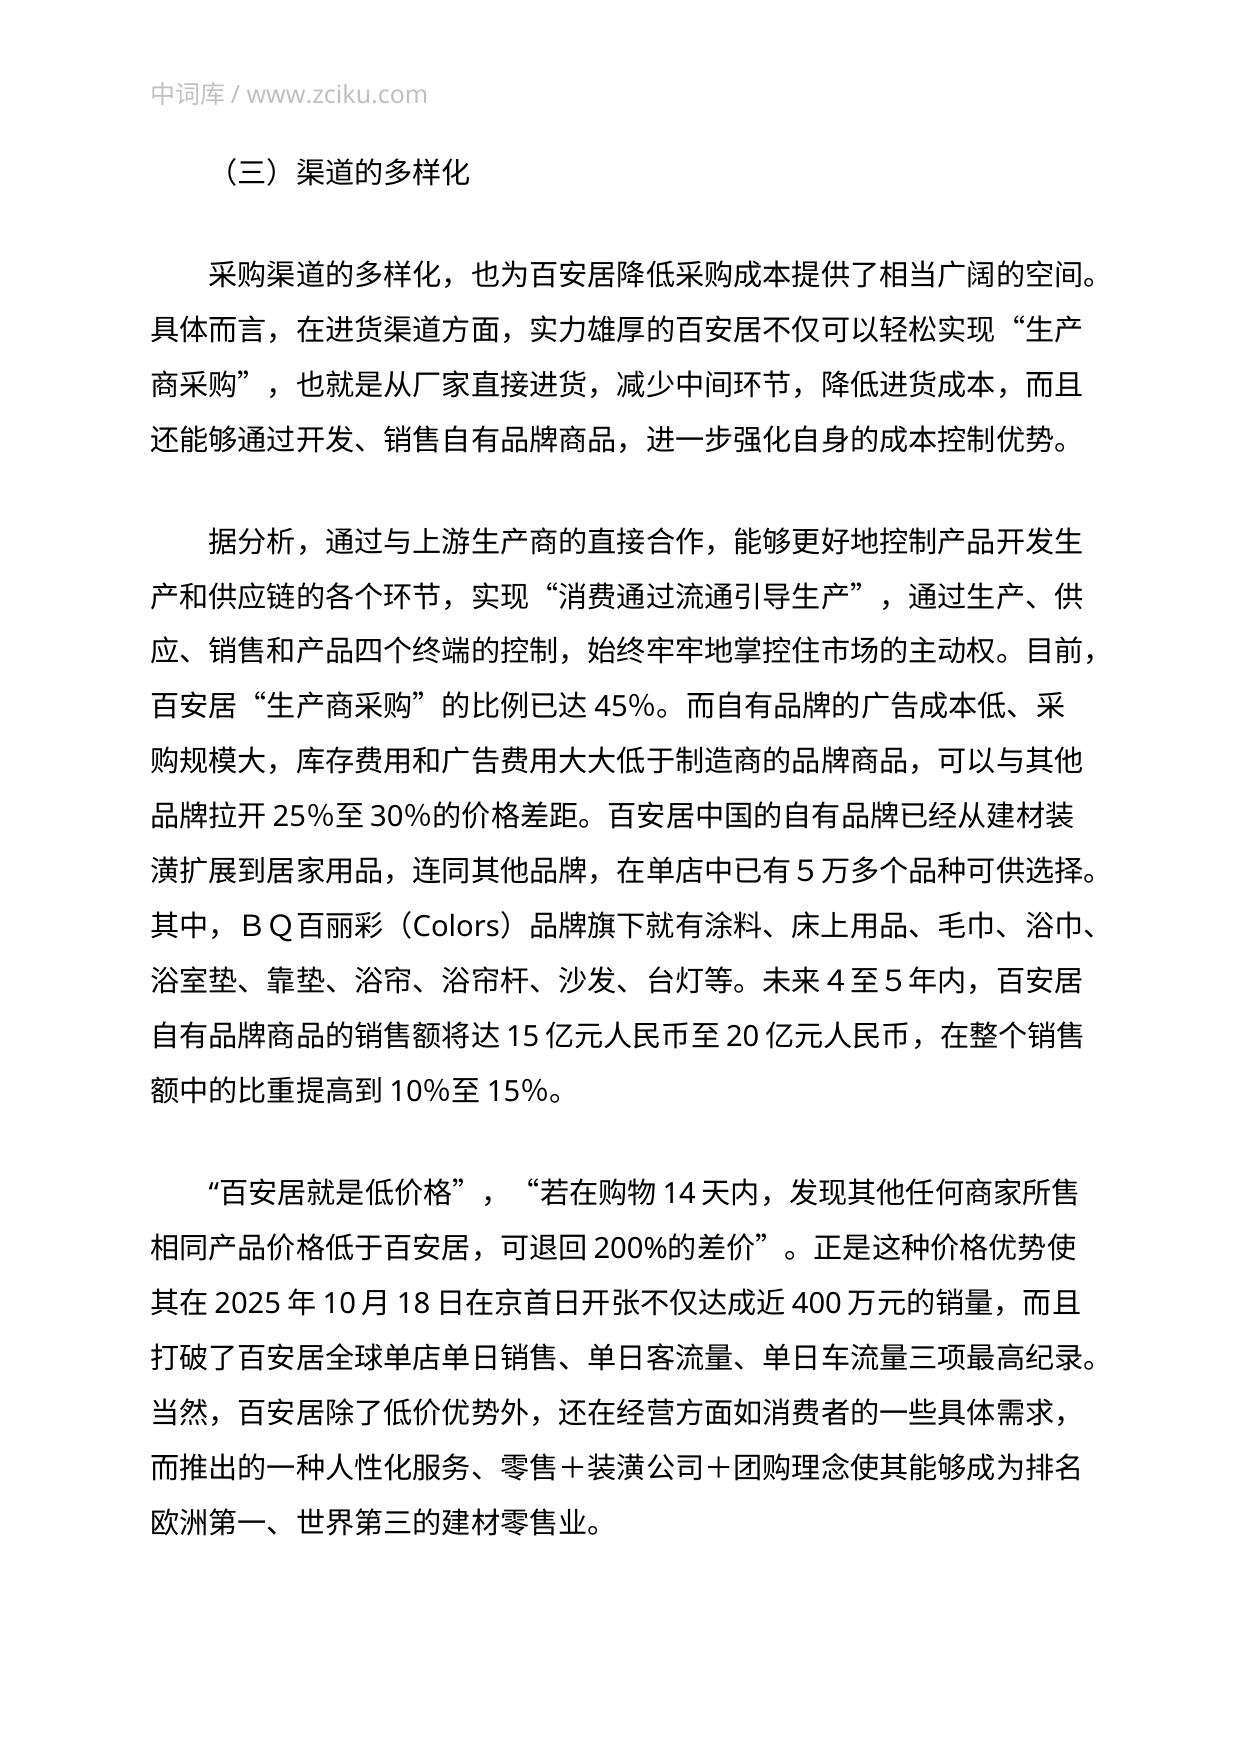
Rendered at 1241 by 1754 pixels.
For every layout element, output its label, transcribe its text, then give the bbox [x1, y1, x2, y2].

text “百安居就是低价格”，“若在购物14天内，发现其他任何商家所售相同产品价格低于百安居，可退回200%的差价”。正是这种价格优势使其在2025年 10月18日在京首日开张不仅达成近400万元的销量，而且打破了百安居全球单店单日销售、单日客流量、单日车流量三项最高纪录。当然，百安居除了低价优势外，还在经营方面如消费者的一些具体需求，而推出的一种人性化服务、零售＋装潢公司＋团购理念使其能够成为排名欧洲第一、世界第三的建材零售业。 [150, 1169, 1090, 1542]
text 据分析，通过与上游生产商的直接合作，能够更好地控制产品开发生产和供应链的各个环节，实现“消费通过流通引导生产”，通过生产、供应、销售和产品四个终端的控制，始终牢牢地掌控住市场的主动权。目前，百安居“生产商采购”的比例已达 45％。而自有品牌的广告成本低、采购规模大，库存费用和广告费用大大低于制造商的品牌商品，可以与其他品牌拉开25％至30％的价格差距。百安居中国的自有品牌已经从建材装潢扩展到居家用品，连同其他品牌，在单店中已有５万多个品种可供选择。其中，ＢＱ百丽彩（Colors）品牌旗下就有涂料、床上用品、毛巾、浴巾、浴室垫、靠垫、浴帘、浴帘杆、沙发、台灯等。未来４至５年内，百安居自有品牌商品的销售额将达15亿元人民币至20亿元人民币，在整个销售额中的比重提高到10％至15％。 [150, 518, 1090, 1110]
text 采购渠道的多样化，也为百安居降低采购成本提供了相当广阔的空间。具体而言，在进货渠道方面，实力雄厚的百安居不仅可以轻松实现“生产商采购”，也就是从厂家直接进货，减少中间环节，降低进货成本，而且还能够通过开发、销售自有品牌商品，进一步强化自身的成本控制优势。 [150, 252, 1090, 459]
text （三）渠道的多样化 [150, 150, 1090, 192]
